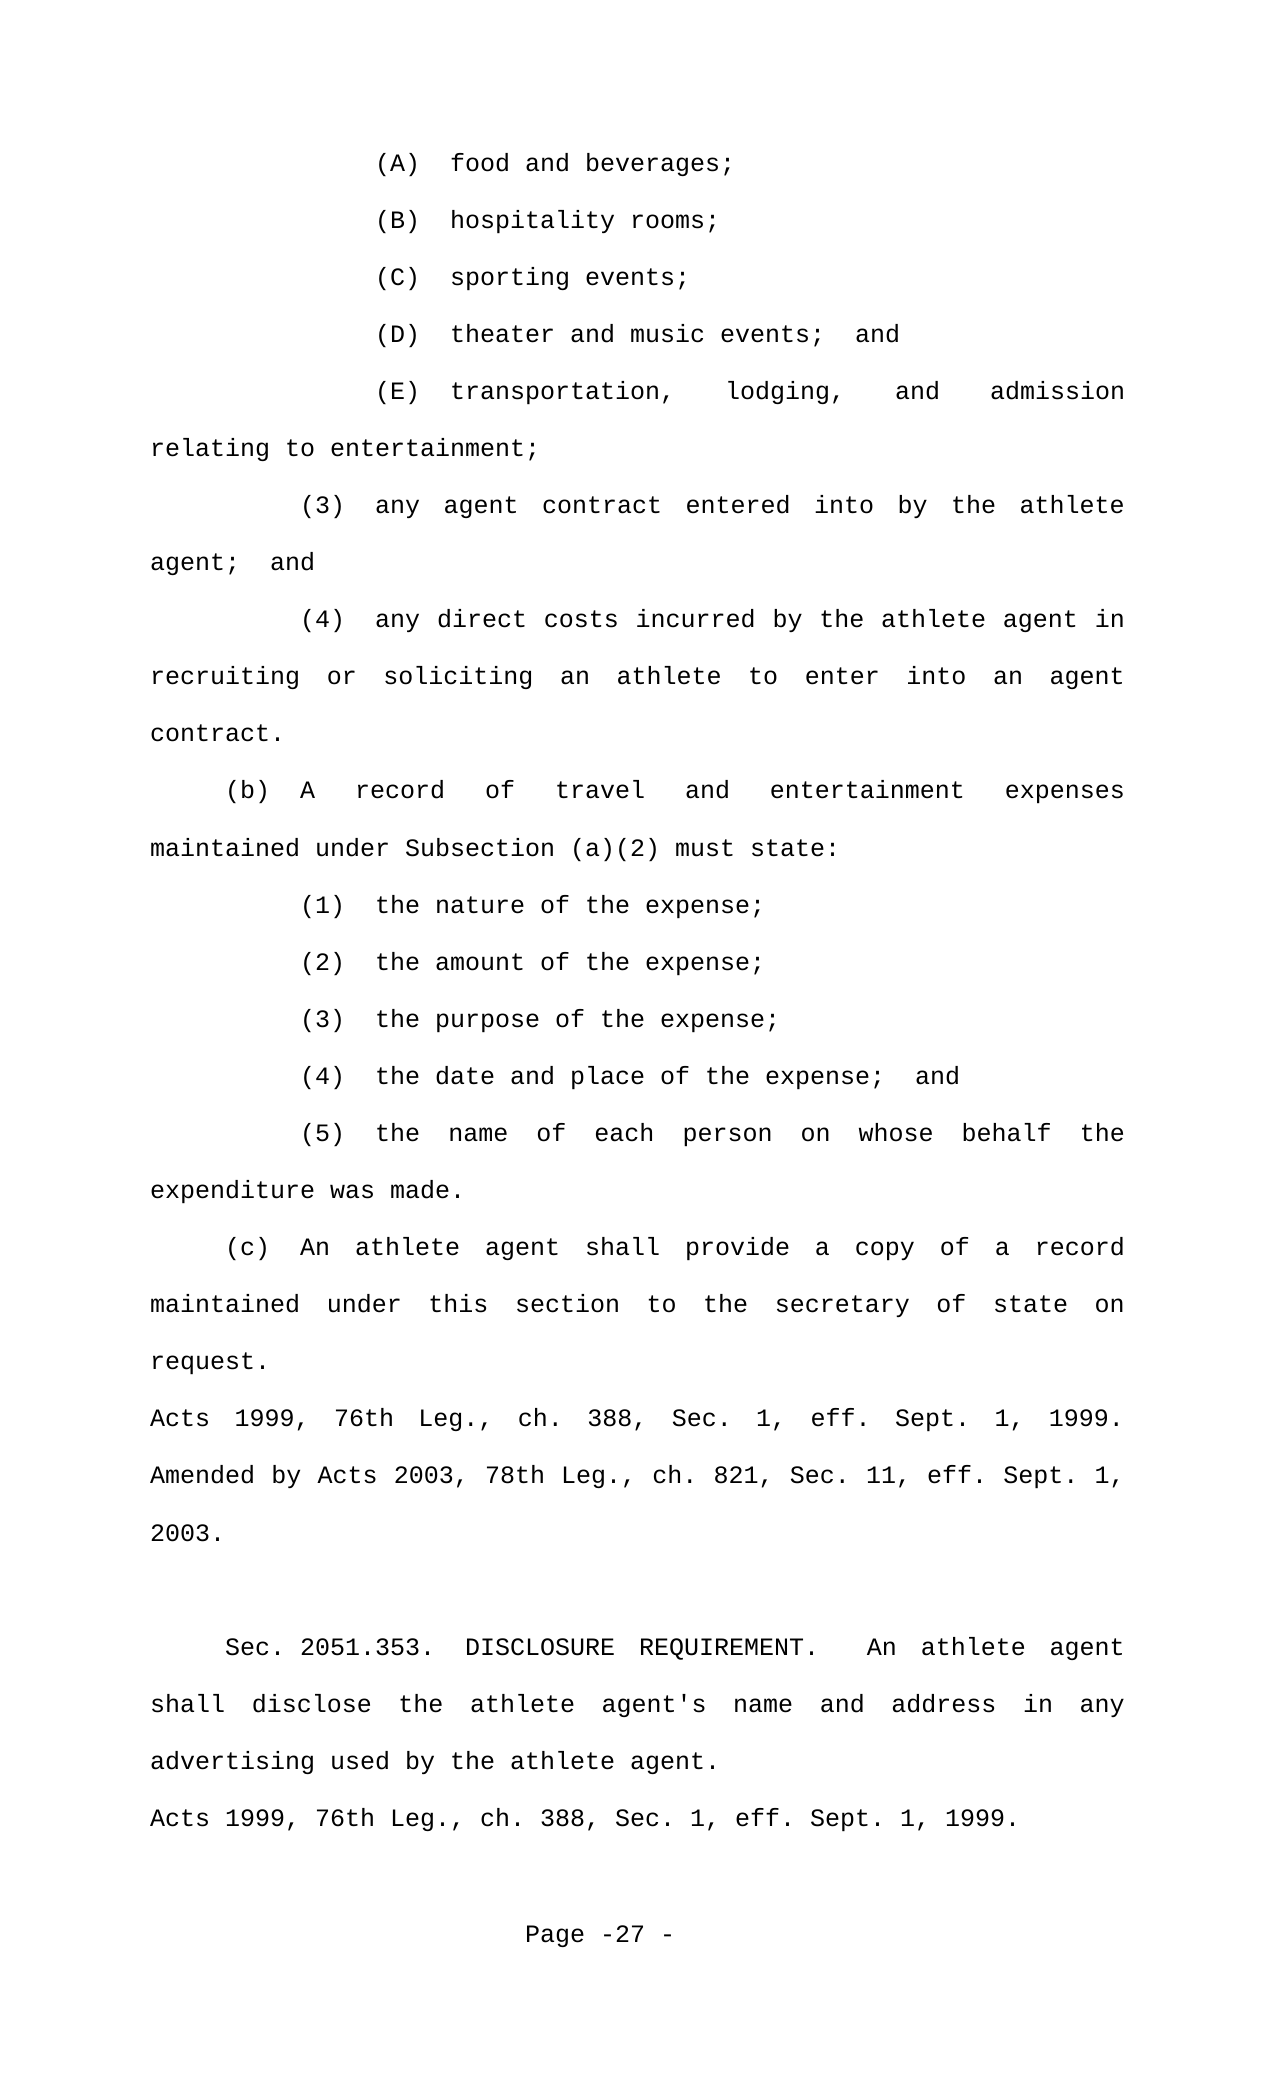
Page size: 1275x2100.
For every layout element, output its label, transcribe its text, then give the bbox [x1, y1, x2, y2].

text (3) the purpose of the expense; [150, 1006, 1125, 1035]
text (1) the nature of the expense; [150, 892, 1125, 921]
text (2) the amount of the expense; [150, 949, 1125, 978]
text (A) food and beverages; [150, 150, 1125, 178]
text (3) any agent contract entered into by the athlete agent; and [150, 492, 1125, 578]
text (B) hospitality rooms; [150, 207, 1125, 236]
text Acts 1999, 76th Leg., ch. 388, Sec. 1, eff. Sept. 1, 1999. [150, 1805, 1125, 1834]
text (E) transportation, lodging, and admission relating to entertainment; [150, 378, 1125, 464]
text (c) An athlete agent shall provide a copy of a record maintained under this section to the secretary of state on request. [150, 1234, 1125, 1377]
text Sec. 2051.353. DISCLOSURE REQUIREMENT. An athlete agent shall disclose the athlete agent's name and address in any advertising used by the athlete agent. [150, 1634, 1125, 1777]
text Acts 1999, 76th Leg., ch. 388, Sec. 1, eff. Sept. 1, 1999. Amended by Acts 2003, 78th Leg., ch. 821, Sec. 11, eff. Sept. 1, 2003. [150, 1406, 1125, 1548]
text (4) any direct costs incurred by the athlete agent in recruiting or soliciting an athlete to enter into an agent contract. [150, 607, 1125, 749]
text (C) sporting events; [150, 264, 1125, 293]
text (b) A record of travel and entertainment expenses maintained under Subsection (a)(2) must state: [150, 778, 1125, 863]
text (4) the date and place of the expense; and [150, 1063, 1125, 1092]
text (5) the name of each person on whose behalf the expenditure was made. [150, 1120, 1125, 1206]
text (D) theater and music events; and [150, 321, 1125, 350]
